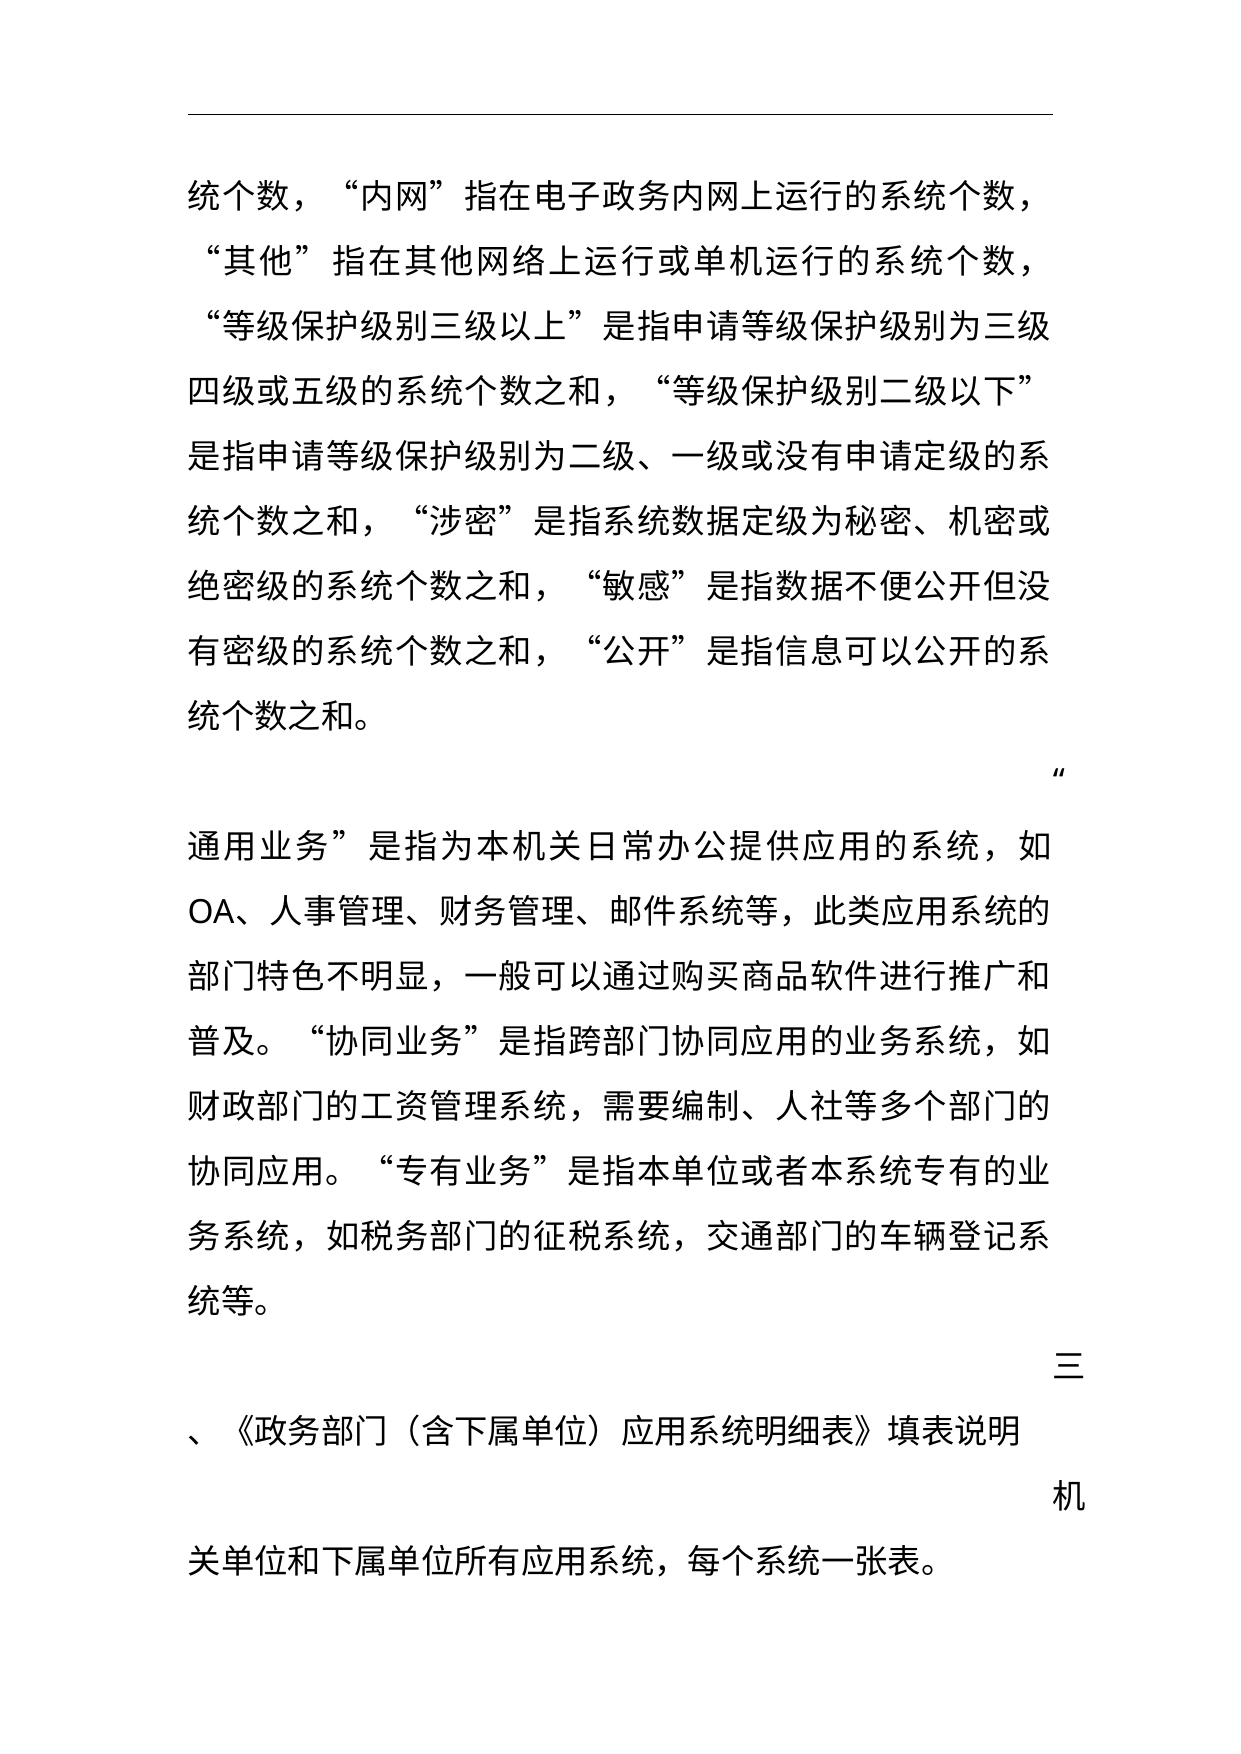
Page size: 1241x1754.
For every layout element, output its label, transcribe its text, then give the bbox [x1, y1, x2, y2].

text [187, 162, 1053, 747]
text 三、《政务部门（含下属单位）应用系统明细表》填表说明 [187, 1332, 1053, 1462]
text 机关单位和下属单位所有应用系统，每个系统一张表。 [187, 1462, 1053, 1592]
text “通用业务”是指为本机关日常办公提供应用的系统，如OA、人事管理、财务管理、邮件系统等，此类应用系统的部门特色不明显，一般可以通过购买商品软件进行推广和普及。“协同业务”是指跨部门协同应用的业务系统，如财政部门的工资管理系统，需要编制、人社等多个部门的协同应用。“专有业务”是指本单位或者本系统专有的业务系统，如税务部门的征税系统，交通部门的车辆登记系统等。 [187, 747, 1053, 1332]
